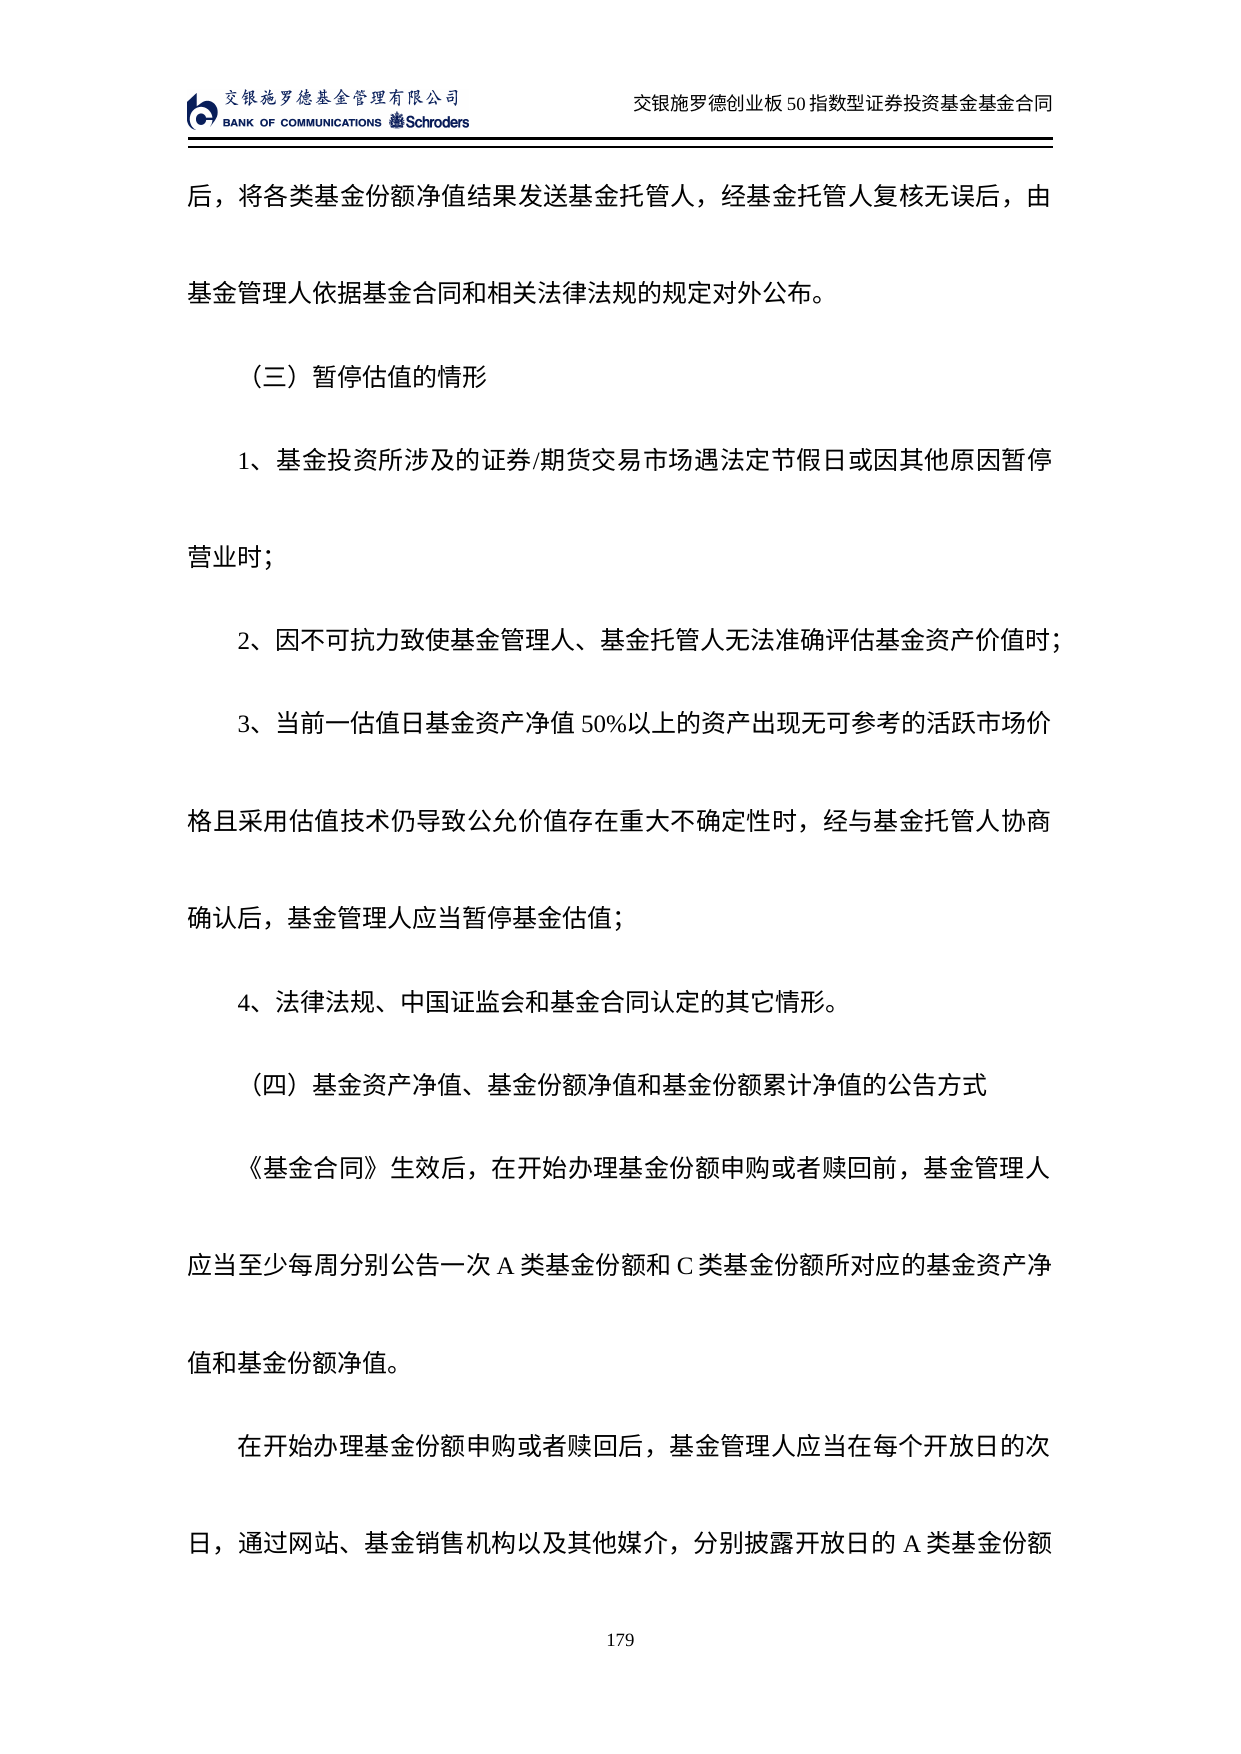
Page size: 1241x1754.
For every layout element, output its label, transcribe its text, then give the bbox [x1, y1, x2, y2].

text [187, 1412, 1053, 1574]
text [187, 162, 1053, 324]
text 4、法律法规、中国证监会和基金合同认定的其它情形。 [187, 968, 1053, 1033]
text 1、基金投资所涉及的证券/期货交易市场遇法定节假日或因其他原因暂停营业时； [187, 426, 1053, 588]
picture [187, 89, 469, 130]
text 2、因不可抗力致使基金管理人、基金托管人无法准确评估基金资产价值时； [187, 606, 1053, 671]
text 《基金合同》生效后，在开始办理基金份额申购或者赎回前，基金管理人应当至少每周分别公告一次A类基金份额和C类基金份额所对应的基金资产净值和基金份额净值。 [187, 1134, 1053, 1394]
text （三）暂停估值的情形 [187, 343, 1053, 408]
text （四）基金资产净值、基金份额净值和基金份额累计净值的公告方式 [187, 1051, 1053, 1116]
text 3、当前一估值日基金资产净值50%以上的资产出现无可参考的活跃市场价格且采用估值技术仍导致公允价值存在重大不确定性时，经与基金托管人协商确认后，基金管理人应当暂停基金估值； [187, 689, 1053, 949]
